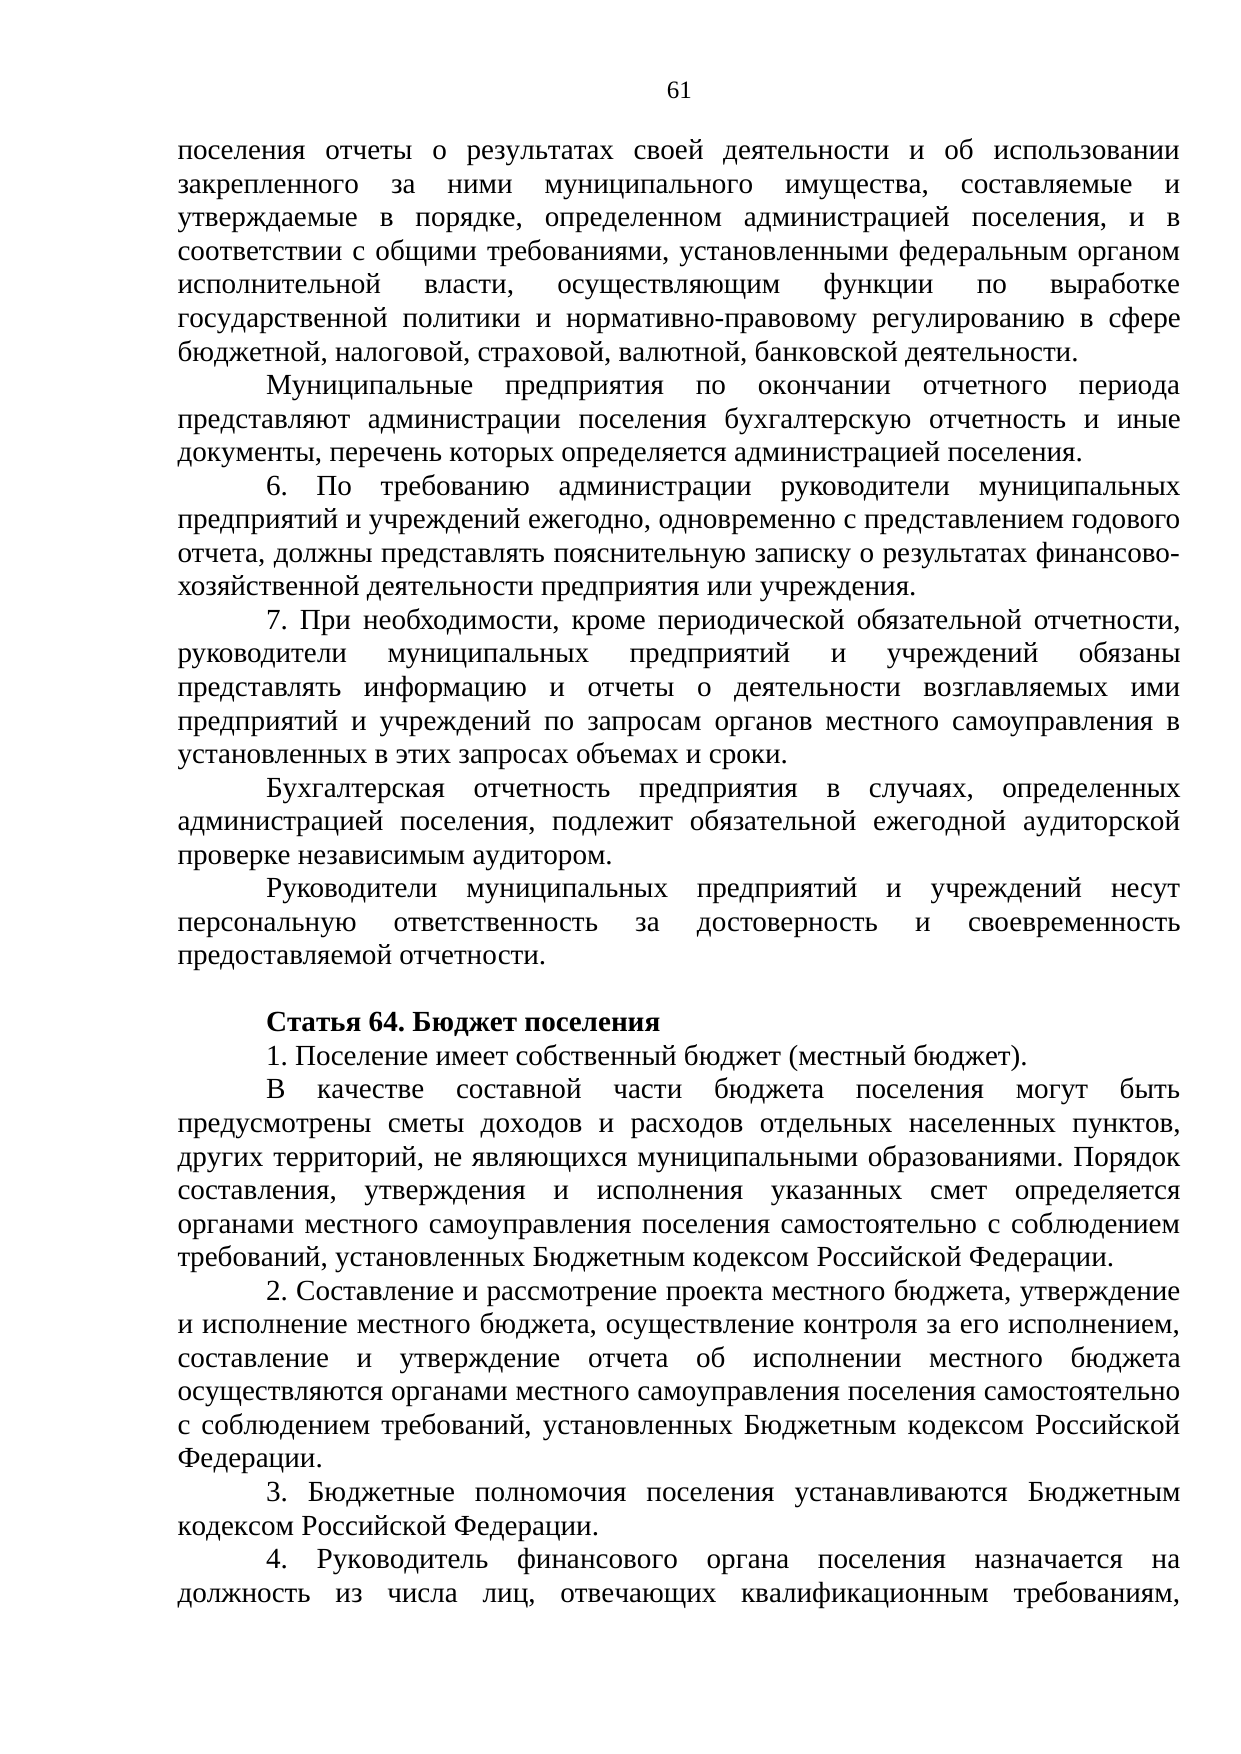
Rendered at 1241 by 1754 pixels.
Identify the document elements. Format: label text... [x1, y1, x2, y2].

subtitle Руководители муниципальных предприятий и учреждений несут персональную ответственность за достоверность и своевременность предоставляемой отчетности. [177, 870, 1181, 971]
text 2. Составление и рассмотрение проекта местного бюджета, утверждение и исполнение местного бюджета, осуществление контроля за его исполнением, составление и утверждение отчета об исполнении местного бюджета осуществляются органами местного самоуправления поселения самостоятельно с соблюдением требований, установленных Бюджетным кодексом Российской Федерации. [177, 1273, 1181, 1474]
text 3. Бюджетные полномочия поселения устанавливаются Бюджетным кодексом Российской Федерации. [177, 1474, 1181, 1541]
text Статья 64. Бюджет поселения [177, 1004, 1181, 1038]
subtitle 7. При необходимости, кроме периодической обязательной отчетности, руководители муниципальных предприятий и учреждений обязаны представлять информацию и отчеты о деятельности возглавляемых ими предприятий и учреждений по запросам органов местного самоуправления в установленных в этих запросах объемах и сроки. [177, 602, 1181, 770]
text 1. Поселение имеет собственный бюджет (местный бюджет). [177, 1038, 1181, 1072]
text Муниципальные предприятия по окончании отчетного периода представляют администрации поселения бухгалтерскую отчетность и иные документы, перечень которых определяется администрацией поселения. [177, 367, 1181, 468]
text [177, 1541, 1181, 1608]
text Бухгалтерская отчетность предприятия в случаях, определенных администрацией поселения, подлежит обязательной ежегодной аудиторской проверке независимым аудитором. [177, 770, 1181, 870]
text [177, 132, 1181, 367]
subtitle 6. По требованию администрации руководители муниципальных предприятий и учреждений ежегодно, одновременно с представлением годового отчета, должны представлять пояснительную записку о результатах финансово-хозяйственной деятельности предприятия или учреждения. [177, 468, 1181, 602]
text В качестве составной части бюджета поселения могут быть предусмотрены сметы доходов и расходов отдельных населенных пунктов, других территорий, не являющихся муниципальными образованиями. Порядок составления, утверждения и исполнения указанных смет определяется органами местного самоуправления поселения самостоятельно с соблюдением требований, установленных Бюджетным кодексом Российской Федерации. [177, 1072, 1181, 1273]
